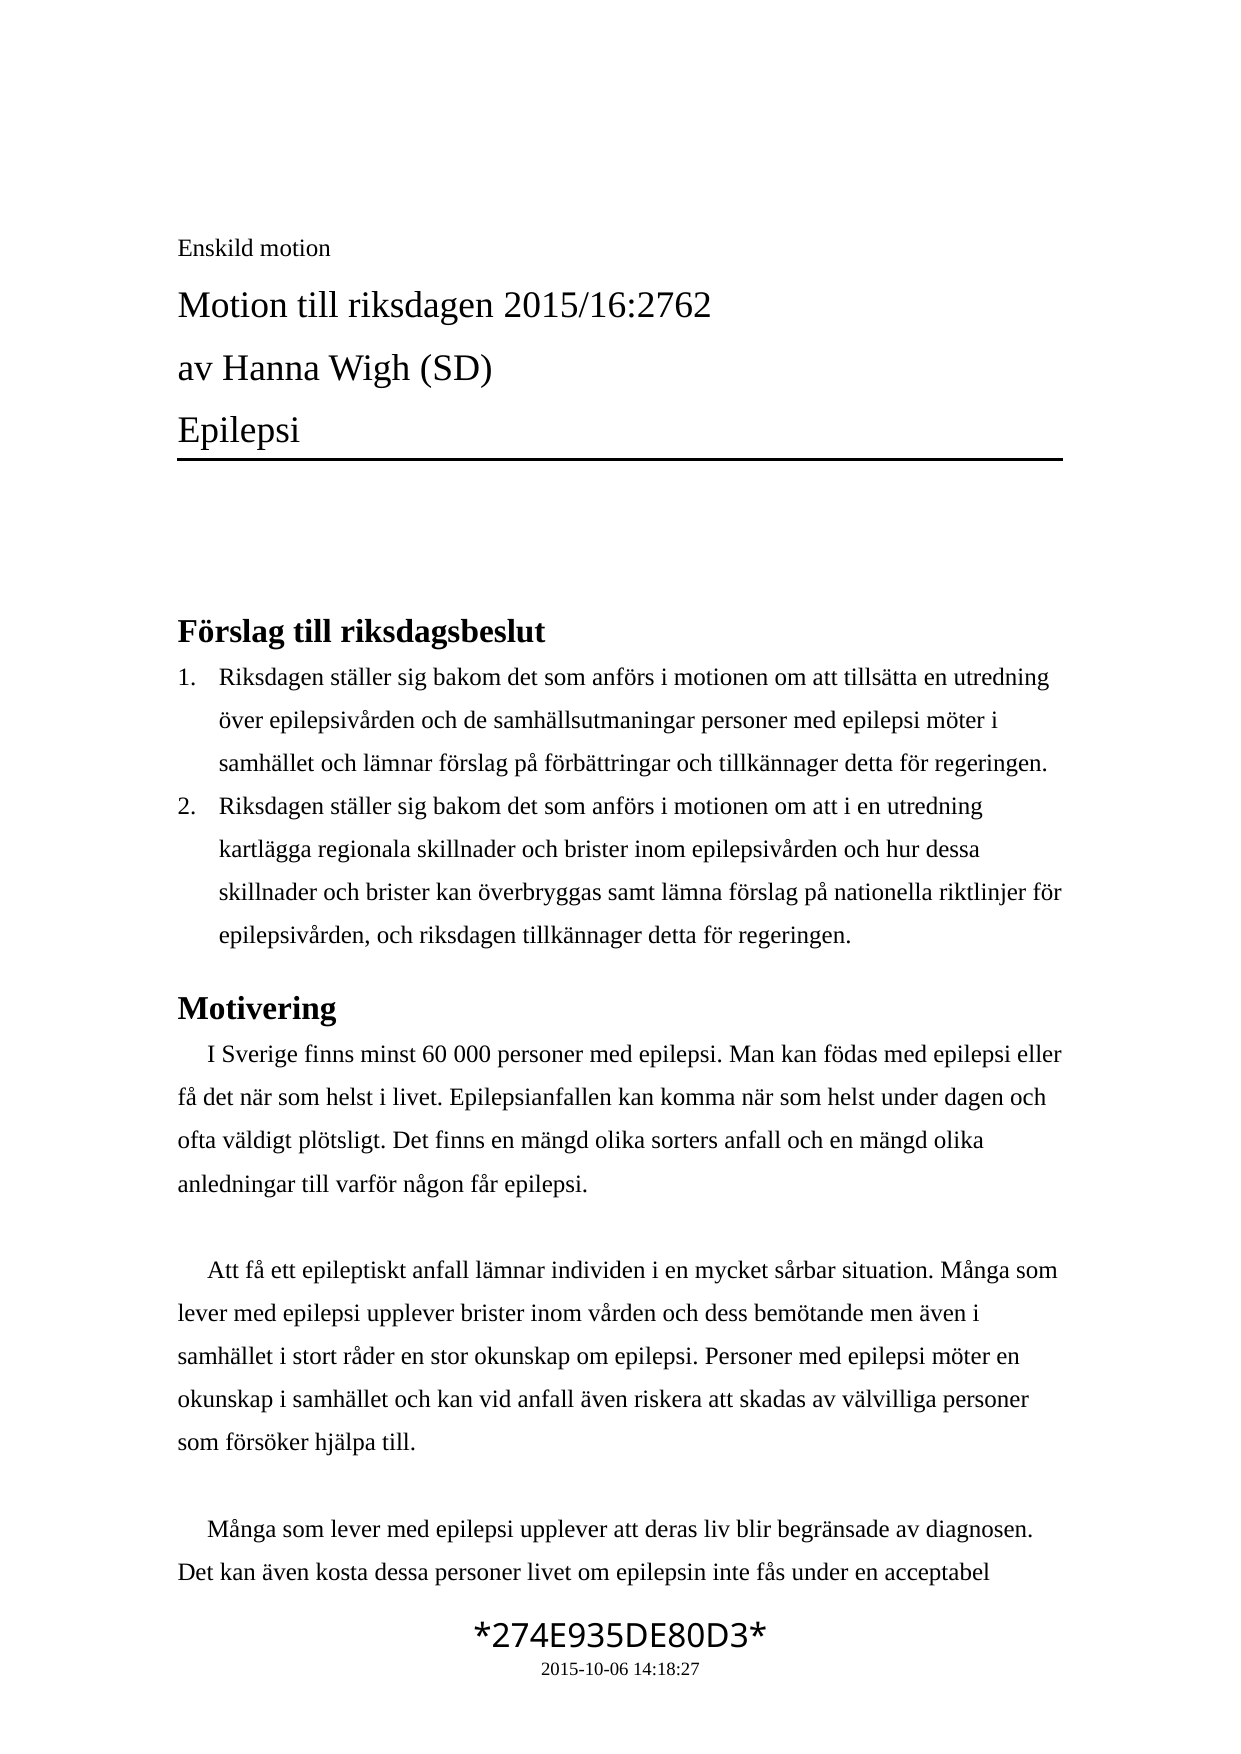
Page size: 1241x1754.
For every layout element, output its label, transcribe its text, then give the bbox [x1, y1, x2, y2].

text Att få ett epileptiskt anfall lämnar individen i en mycket sårbar situation. Många som lever med epilepsi upplever brister inom vården och dess bemötande men även i samhället i stort råder en stor okunskap om epilepsi. Personer med epilepsi möter en okunskap i samhället och kan vid anfall även riskera att skadas av välvilliga personer som försöker hjälpa till. [177, 1255, 1063, 1499]
text I Sverige finns minst 60 000 personer med epilepsi. Man kan födas med epilepsi eller få det när som helst i livet. Epilepsianfallen kan komma när som helst under dagen och ofta väldigt plötsligt. Det finns en mängd olika sorters anfall och en mängd olika anledningar till varför någon får epilepsi. [177, 1039, 1063, 1197]
subtitle Motivering [177, 988, 1063, 1027]
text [177, 1514, 1063, 1586]
